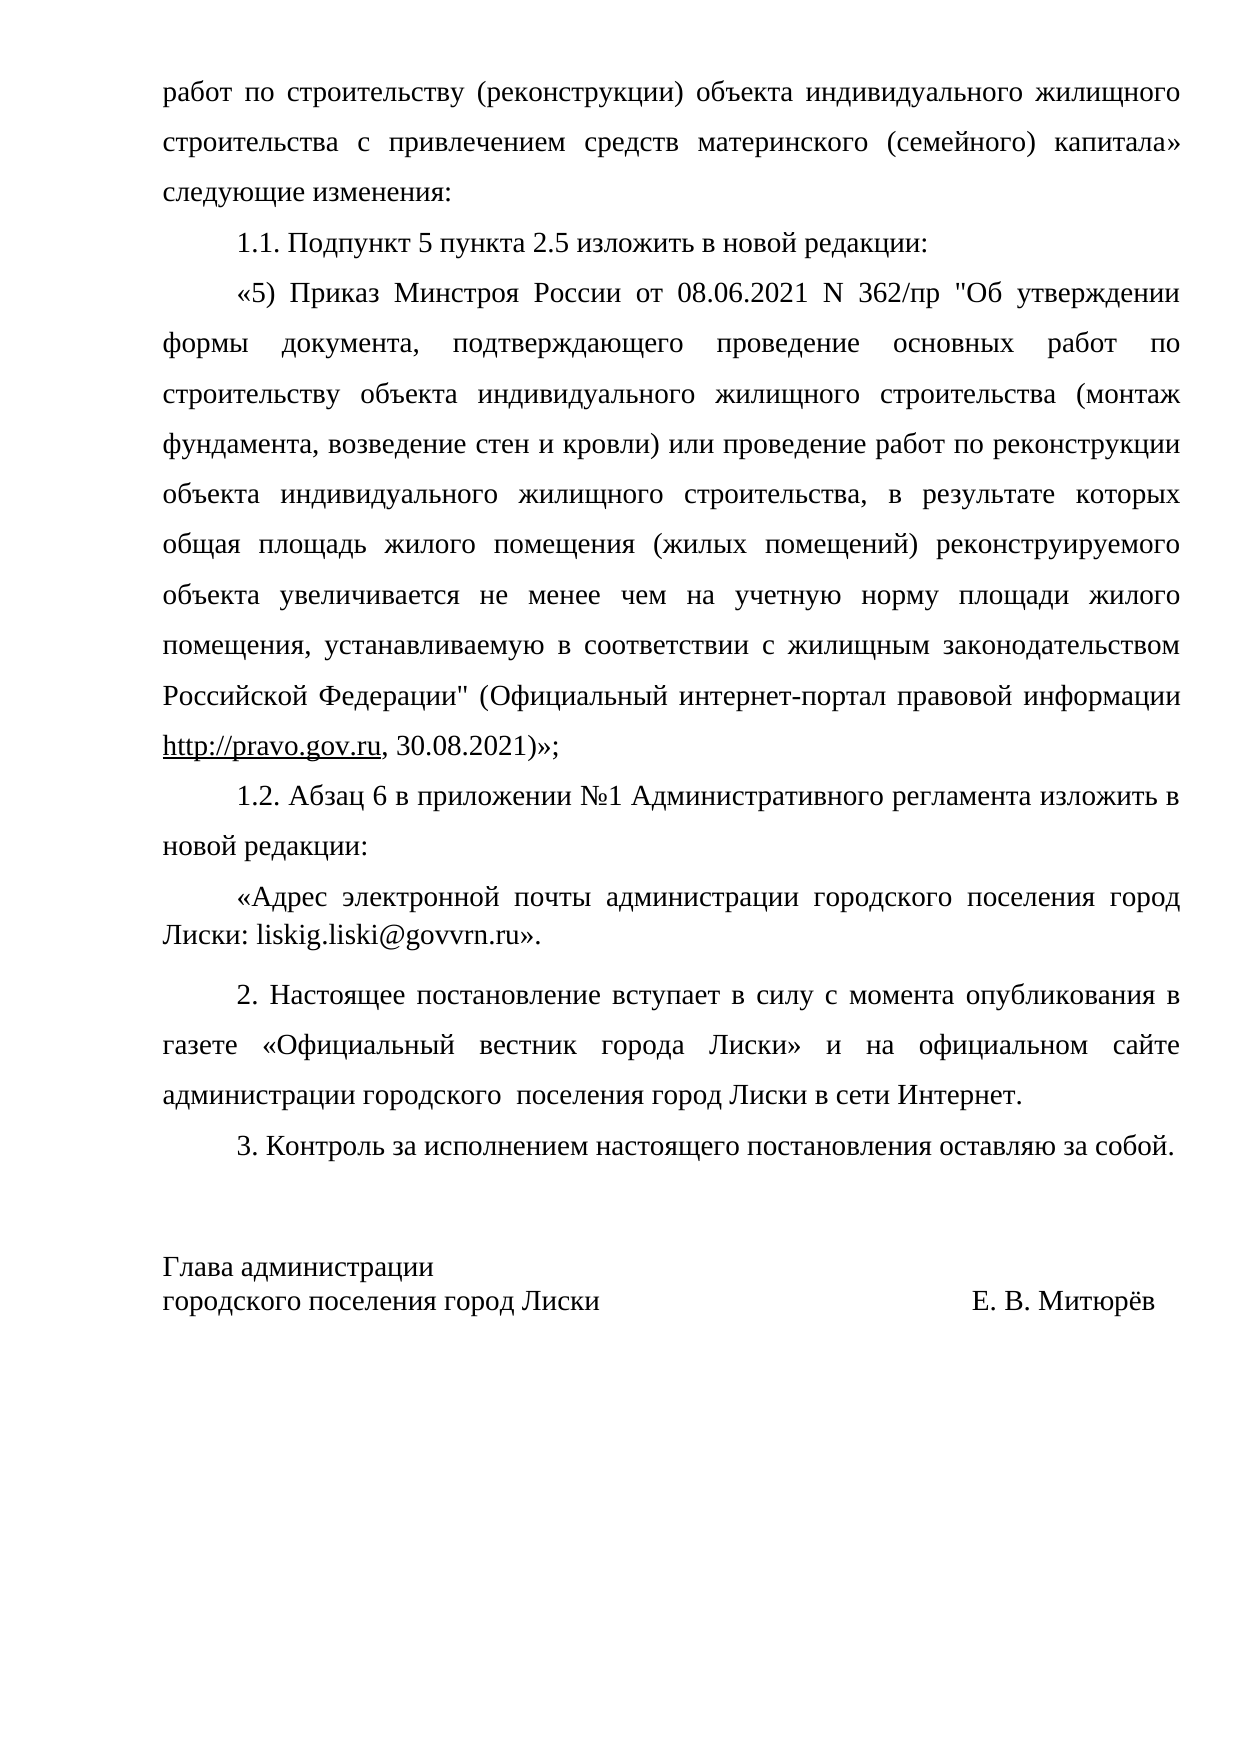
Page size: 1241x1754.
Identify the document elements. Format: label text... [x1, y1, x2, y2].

text «5) Приказ Минстроя России от 08.06.2021 N 362/пр "Об утверждении формы документа, подтверждающего проведение основных работ по строительству объекта индивидуального жилищного строительства (монтаж фундамента, возведение стен и кровли) или проведение работ по реконструкции объекта индивидуального жилищного строительства, в результате которых общая площадь жилого помещения (жилых помещений) реконструируемого объекта увеличивается не менее чем на учетную норму площади жилого помещения, устанавливаемую в соответствии с жилищным законодательством Российской Федерации" (Официальный интернет-портал правовой информации http://pravo.gov.ru, 30.08.2021)»; [162, 275, 1181, 761]
text 2. Настоящее постановление вступает в силу с момента опубликования в газете «Официальный вестник города Лиски» и на официальном сайте администрации городского поселения город Лиски в сети Интернет. [162, 977, 1181, 1111]
text 1.1. Подпункт 5 пункта 2.5 изложить в новой редакции: [162, 225, 1181, 258]
text городского поселения город Лиски Е. В. Митюрёв [162, 1283, 1181, 1316]
text 1.2. Абзац 6 в приложении №1 Административного регламента изложить в новой редакции: [162, 778, 1181, 862]
text «Адрес электронной почты администрации городского поселения город Лиски: liskig.liski@govvrn.ru». [162, 879, 1181, 951]
text 3. Контроль за исполнением настоящего постановления оставляю за собой. [162, 1128, 1181, 1161]
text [162, 74, 1181, 208]
text Глава администрации [162, 1249, 1075, 1283]
